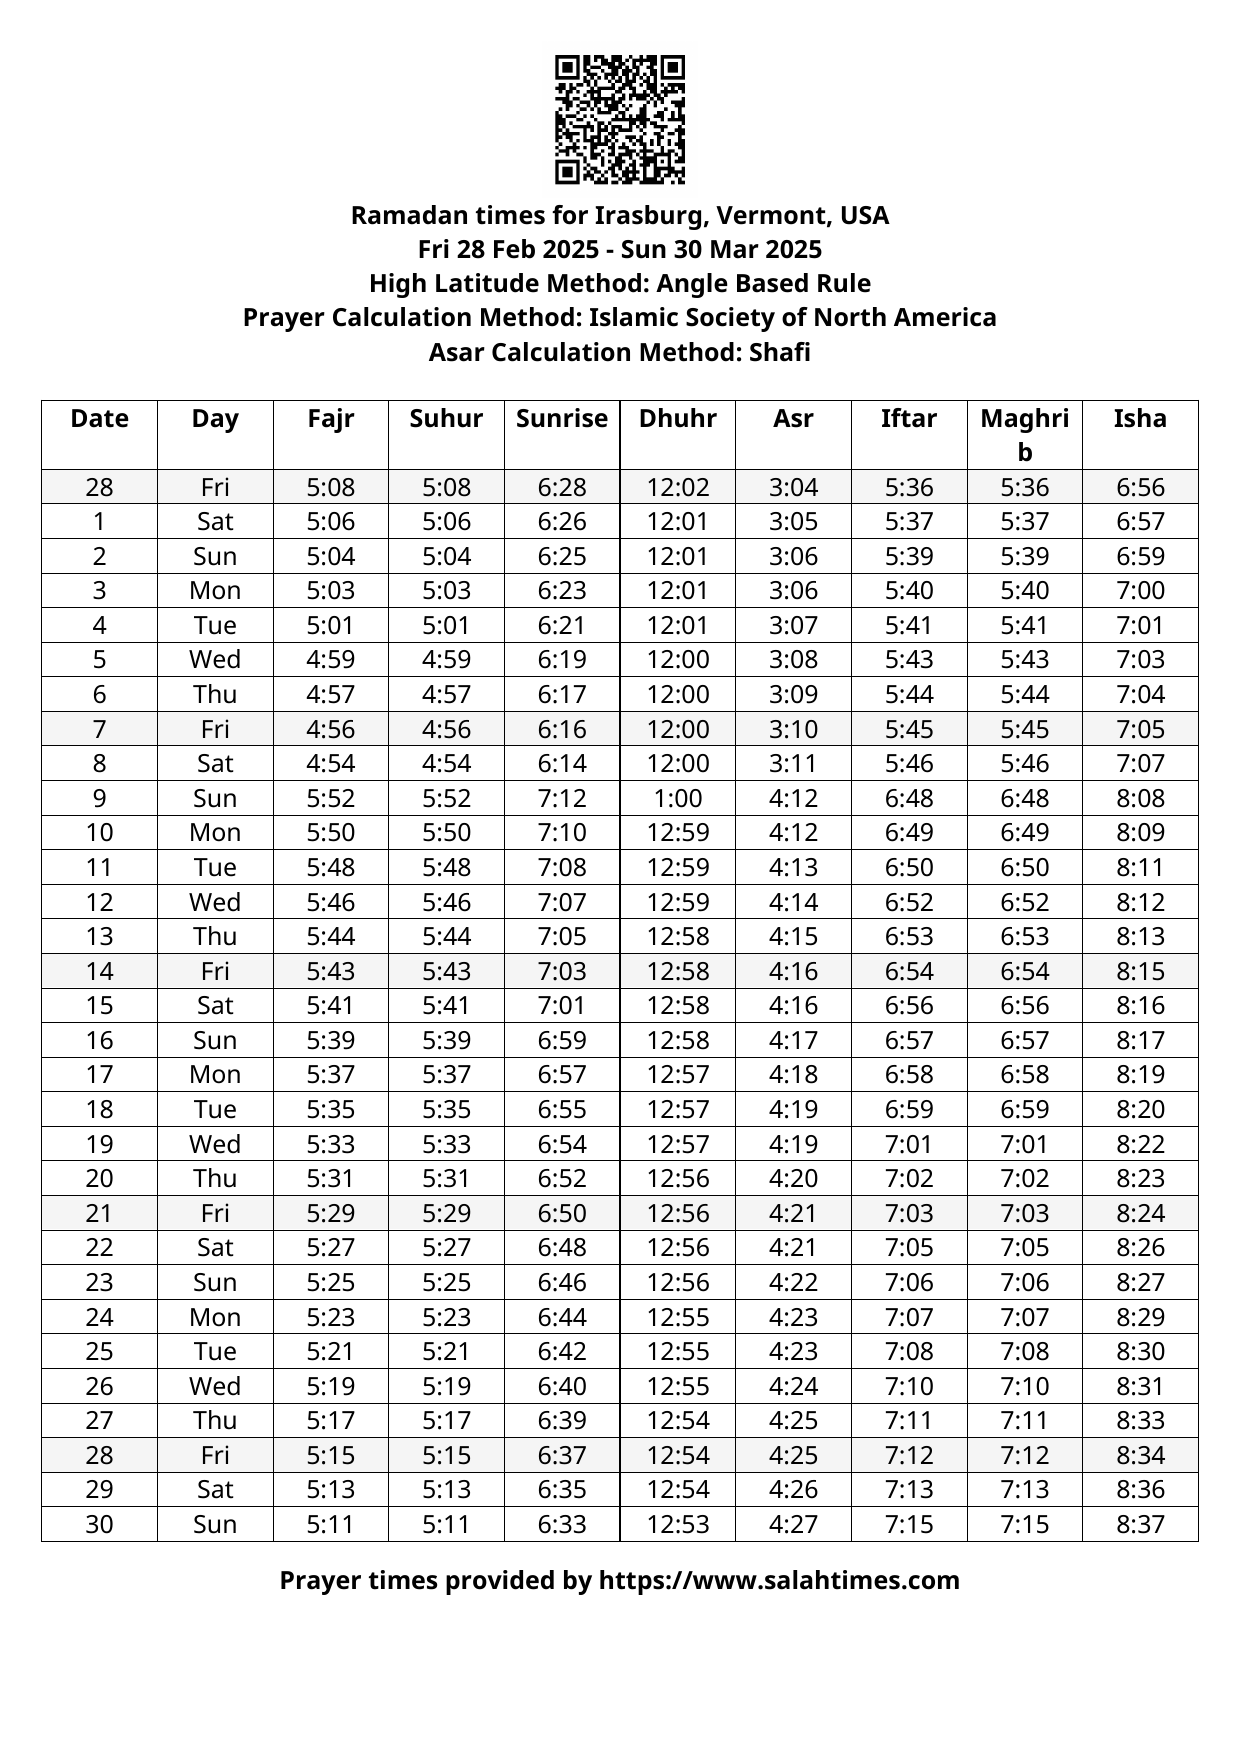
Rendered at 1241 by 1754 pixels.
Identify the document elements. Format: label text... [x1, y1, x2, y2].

table_cell Sun [158, 539, 273, 572]
table_cell 6:19 [505, 643, 619, 676]
table_cell 12:00 [621, 746, 735, 780]
table_cell 5:45 [968, 712, 1082, 745]
table_cell 8:26 [1083, 1231, 1198, 1264]
table_cell 5:36 [968, 470, 1082, 503]
table_cell 8:13 [1083, 919, 1198, 953]
table_cell 7:13 [968, 1473, 1082, 1506]
table_cell 6:56 [1083, 470, 1198, 503]
table_cell 5:17 [389, 1404, 504, 1437]
table_cell 8:16 [1083, 989, 1198, 1022]
table_cell 4:59 [389, 643, 504, 676]
table_cell 7:15 [968, 1507, 1082, 1541]
table_cell Wed [158, 1369, 273, 1402]
table_cell 4:21 [736, 1196, 851, 1229]
table_cell 6:48 [852, 781, 967, 814]
table_header Iftar [852, 401, 967, 469]
text High Latitude Method: Angle Based Rule [42, 266, 1198, 300]
table_cell 5:11 [274, 1507, 388, 1541]
table_cell 6:23 [505, 574, 619, 607]
table_cell 6:49 [852, 816, 967, 849]
table_cell 8:23 [1083, 1161, 1198, 1195]
table_cell 20 [42, 1161, 157, 1195]
table_header Day [158, 401, 273, 469]
table_cell Thu [158, 919, 273, 953]
table_cell 4:57 [274, 677, 388, 711]
table_cell Wed [158, 885, 273, 918]
table_cell 6:17 [505, 677, 619, 711]
table_cell 6:58 [852, 1058, 967, 1091]
table_cell 5:43 [852, 643, 967, 676]
table_cell 5 [42, 643, 157, 676]
table_cell 5:39 [968, 539, 1082, 572]
table_cell Thu [158, 677, 273, 711]
table_cell 5:52 [389, 781, 504, 814]
table_cell 4:12 [736, 816, 851, 849]
table_cell 4:14 [736, 885, 851, 918]
table_cell 7:05 [968, 1231, 1082, 1264]
table_cell 7:12 [968, 1438, 1082, 1472]
table_cell 3:09 [736, 677, 851, 711]
table_cell 5:40 [852, 574, 967, 607]
table_cell 4:56 [274, 712, 388, 745]
table_header Fajr [274, 401, 388, 469]
table_cell 6 [42, 677, 157, 711]
table_cell 5:44 [968, 677, 1082, 711]
table_cell Sun [158, 1507, 273, 1541]
table_cell 5:48 [389, 850, 504, 884]
table_header Dhuhr [621, 401, 735, 469]
table_cell 12:59 [621, 816, 735, 849]
table_cell 7:03 [505, 954, 619, 987]
table_cell 8:17 [1083, 1023, 1198, 1057]
table_cell 7:01 [852, 1127, 967, 1160]
table_cell 28 [42, 1438, 157, 1472]
table_cell 7:06 [968, 1265, 1082, 1299]
table_cell 7:10 [505, 816, 619, 849]
table_cell 3:08 [736, 643, 851, 676]
table_cell 29 [42, 1473, 157, 1506]
table_cell 7:07 [852, 1300, 967, 1333]
table_cell 7:08 [852, 1334, 967, 1368]
table_cell 8:15 [1083, 954, 1198, 987]
table_cell 5:45 [852, 712, 967, 745]
table_cell Fri [158, 712, 273, 745]
table_cell Sun [158, 1265, 273, 1299]
table_cell 5:15 [389, 1438, 504, 1472]
table_cell 6:21 [505, 608, 619, 642]
table_cell 5:35 [274, 1092, 388, 1126]
table_cell 6:16 [505, 712, 619, 745]
table_cell 12:00 [621, 643, 735, 676]
table_cell 7:07 [968, 1300, 1082, 1333]
table_cell 7 [42, 712, 157, 745]
table_cell 5:46 [852, 746, 967, 780]
table_cell 25 [42, 1334, 157, 1368]
table_cell 3:10 [736, 712, 851, 745]
table_cell 6:28 [505, 470, 619, 503]
table_header Suhur [389, 401, 504, 469]
table_cell 12:01 [621, 504, 735, 538]
table_cell 6:52 [852, 885, 967, 918]
table_cell 7:00 [1083, 574, 1198, 607]
table_cell 5:29 [389, 1196, 504, 1229]
table_cell 6:50 [505, 1196, 619, 1229]
table_cell 12:55 [621, 1334, 735, 1368]
table_cell 5:23 [274, 1300, 388, 1333]
table_cell 5:37 [968, 504, 1082, 538]
table_cell 5:37 [274, 1058, 388, 1091]
table_cell 12:54 [621, 1404, 735, 1437]
table_cell 6:14 [505, 746, 619, 780]
table_cell 5:41 [389, 989, 504, 1022]
table_cell 14 [42, 954, 157, 987]
table_cell 4:25 [736, 1404, 851, 1437]
table_cell 5:44 [852, 677, 967, 711]
table_cell 7:05 [505, 919, 619, 953]
table_cell Sat [158, 989, 273, 1022]
table_cell 7:13 [852, 1473, 967, 1506]
table_cell 6:57 [505, 1058, 619, 1091]
table_cell 7:07 [1083, 746, 1198, 780]
table_cell 12:59 [621, 850, 735, 884]
table_cell 7:10 [852, 1369, 967, 1402]
text Ramadan times for Irasburg, Vermont, USA [42, 198, 1198, 232]
table_cell 7:06 [852, 1265, 967, 1299]
table_cell 7:01 [1083, 608, 1198, 642]
table_cell 5:46 [389, 885, 504, 918]
table_cell 4:56 [389, 712, 504, 745]
table_cell 12:53 [621, 1507, 735, 1541]
table_cell 8:27 [1083, 1265, 1198, 1299]
table_cell 6:33 [505, 1507, 619, 1541]
table_cell 4:12 [736, 781, 851, 814]
table_cell 7:05 [1083, 712, 1198, 745]
table_cell 8:08 [1083, 781, 1198, 814]
table_cell 5:41 [852, 608, 967, 642]
table_cell Sat [158, 504, 273, 538]
table_cell 5:21 [389, 1334, 504, 1368]
table_cell 8:33 [1083, 1404, 1198, 1437]
table_cell Mon [158, 1058, 273, 1091]
table_cell 15 [42, 989, 157, 1022]
table_cell 12:56 [621, 1231, 735, 1264]
table_cell 21 [42, 1196, 157, 1229]
table_cell 23 [42, 1265, 157, 1299]
table_cell 5:46 [274, 885, 388, 918]
table_cell 5:33 [274, 1127, 388, 1160]
table_cell 6:53 [852, 919, 967, 953]
table_cell Sun [158, 1023, 273, 1057]
table_cell 6:44 [505, 1300, 619, 1333]
table_cell 6:59 [852, 1092, 967, 1126]
table_cell Sat [158, 1473, 273, 1506]
table_cell 5:21 [274, 1334, 388, 1368]
table_header Sunrise [505, 401, 619, 469]
table_cell 7:04 [1083, 677, 1198, 711]
table_cell Sat [158, 1231, 273, 1264]
table_cell 5:31 [389, 1161, 504, 1195]
table_cell 5:36 [852, 470, 967, 503]
table_cell 9 [42, 781, 157, 814]
table_cell 12:57 [621, 1058, 735, 1091]
table_cell 5:04 [389, 539, 504, 572]
table_cell 27 [42, 1404, 157, 1437]
table_cell 6:52 [505, 1161, 619, 1195]
table_cell 5:03 [389, 574, 504, 607]
table_cell 5:15 [274, 1438, 388, 1472]
table_cell 4:27 [736, 1507, 851, 1541]
table_cell 8:29 [1083, 1300, 1198, 1333]
table_cell 5:44 [274, 919, 388, 953]
table_cell 12:58 [621, 919, 735, 953]
table_cell 5:48 [274, 850, 388, 884]
table_cell 6:59 [968, 1092, 1082, 1126]
table_cell 17 [42, 1058, 157, 1091]
table_cell 4:23 [736, 1300, 851, 1333]
table_cell 6:55 [505, 1092, 619, 1126]
table_cell 3 [42, 574, 157, 607]
table_cell 6:53 [968, 919, 1082, 953]
table_cell 5:01 [389, 608, 504, 642]
picture [542, 41, 699, 198]
table_cell 12 [42, 885, 157, 918]
table_cell 5:33 [389, 1127, 504, 1160]
table_cell Tue [158, 608, 273, 642]
text Fri 28 Feb 2025 - Sun 30 Mar 2025 [42, 232, 1198, 266]
table_cell 5:31 [274, 1161, 388, 1195]
table_cell 5:39 [852, 539, 967, 572]
table_cell 5:19 [389, 1369, 504, 1402]
table_cell 5:13 [389, 1473, 504, 1506]
table_cell 12:59 [621, 885, 735, 918]
table_cell 4:16 [736, 989, 851, 1022]
table_cell 6:50 [968, 850, 1082, 884]
table_cell 5:52 [274, 781, 388, 814]
table_cell 7:10 [968, 1369, 1082, 1402]
table_cell 3:05 [736, 504, 851, 538]
table_cell 12:58 [621, 954, 735, 987]
table_cell 5:50 [389, 816, 504, 849]
table_cell Mon [158, 574, 273, 607]
table_cell 12:54 [621, 1438, 735, 1472]
table_cell 6:42 [505, 1334, 619, 1368]
table_cell 30 [42, 1507, 157, 1541]
table_header Date [42, 401, 157, 469]
table_cell 4:25 [736, 1438, 851, 1472]
table_cell 7:03 [968, 1196, 1082, 1229]
table_cell 12:01 [621, 574, 735, 607]
table_cell Tue [158, 1334, 273, 1368]
table_cell 5:29 [274, 1196, 388, 1229]
table_cell 4:19 [736, 1092, 851, 1126]
table_cell 13 [42, 919, 157, 953]
table_cell Tue [158, 850, 273, 884]
table_cell 5:27 [274, 1231, 388, 1264]
table_cell 5:44 [389, 919, 504, 953]
table_cell 5:35 [389, 1092, 504, 1126]
table_cell 5:46 [968, 746, 1082, 780]
table_cell 6:57 [968, 1023, 1082, 1057]
table_cell 8:34 [1083, 1438, 1198, 1472]
table_cell 19 [42, 1127, 157, 1160]
table_cell 7:02 [968, 1161, 1082, 1195]
table_cell 12:55 [621, 1369, 735, 1402]
table_cell 5:03 [274, 574, 388, 607]
table_cell 10 [42, 816, 157, 849]
table_cell 6:46 [505, 1265, 619, 1299]
table_header Maghrib [968, 401, 1082, 469]
table_cell 5:17 [274, 1404, 388, 1437]
table_cell 24 [42, 1300, 157, 1333]
table_cell 5:39 [274, 1023, 388, 1057]
table_cell 6:57 [1083, 504, 1198, 538]
table_cell 6:54 [968, 954, 1082, 987]
table_cell 6:26 [505, 504, 619, 538]
table_cell 12:02 [621, 470, 735, 503]
table_cell 8:19 [1083, 1058, 1198, 1091]
table_cell 7:01 [968, 1127, 1082, 1160]
table_cell 12:57 [621, 1127, 735, 1160]
table_cell 6:58 [968, 1058, 1082, 1091]
table_cell 6:57 [852, 1023, 967, 1057]
table_cell 8:22 [1083, 1127, 1198, 1160]
table_cell 22 [42, 1231, 157, 1264]
table_cell 5:01 [274, 608, 388, 642]
table_cell 26 [42, 1369, 157, 1402]
table_cell 6:37 [505, 1438, 619, 1472]
table_cell 28 [42, 470, 157, 503]
table_header Asr [736, 401, 851, 469]
table_cell 6:48 [505, 1231, 619, 1264]
table_cell 5:50 [274, 816, 388, 849]
table_cell 4:20 [736, 1161, 851, 1195]
table_cell 5:37 [852, 504, 967, 538]
table_cell Sun [158, 781, 273, 814]
table_cell 3:06 [736, 574, 851, 607]
table_cell 8:20 [1083, 1092, 1198, 1126]
table_cell 4:23 [736, 1334, 851, 1368]
table_cell 8:12 [1083, 885, 1198, 918]
table_cell 3:04 [736, 470, 851, 503]
table_cell 8:09 [1083, 816, 1198, 849]
table_cell 7:07 [505, 885, 619, 918]
table_cell 6:54 [505, 1127, 619, 1160]
table_cell 12:58 [621, 989, 735, 1022]
table_cell 8:36 [1083, 1473, 1198, 1506]
table_cell 2 [42, 539, 157, 572]
table_cell 5:25 [274, 1265, 388, 1299]
table_cell 7:03 [1083, 643, 1198, 676]
table_header Isha [1083, 401, 1198, 469]
table_cell Mon [158, 1300, 273, 1333]
table_cell Fri [158, 1438, 273, 1472]
table_cell 4:24 [736, 1369, 851, 1402]
table_cell 4:21 [736, 1231, 851, 1264]
table_cell 6:39 [505, 1404, 619, 1437]
table_cell 6:52 [968, 885, 1082, 918]
table_cell 6:59 [505, 1023, 619, 1057]
table_cell 12:58 [621, 1023, 735, 1057]
table_cell Tue [158, 1092, 273, 1126]
table_cell 6:40 [505, 1369, 619, 1402]
table_cell Fri [158, 954, 273, 987]
table_cell 3:11 [736, 746, 851, 780]
table_cell Wed [158, 1127, 273, 1160]
table_cell 12:56 [621, 1161, 735, 1195]
table_cell 6:50 [852, 850, 967, 884]
table_cell 6:25 [505, 539, 619, 572]
table_cell 5:41 [968, 608, 1082, 642]
table_cell 7:03 [852, 1196, 967, 1229]
table_cell 3:06 [736, 539, 851, 572]
table_cell 8:11 [1083, 850, 1198, 884]
table_cell 6:49 [968, 816, 1082, 849]
table_cell 4:15 [736, 919, 851, 953]
table_cell 12:00 [621, 712, 735, 745]
table_cell 11 [42, 850, 157, 884]
table_cell 4:19 [736, 1127, 851, 1160]
table_cell 7:01 [505, 989, 619, 1022]
table_cell 1 [42, 504, 157, 538]
table_cell 4:54 [274, 746, 388, 780]
table_cell 7:12 [505, 781, 619, 814]
table_cell 7:12 [852, 1438, 967, 1472]
table_cell 7:02 [852, 1161, 967, 1195]
table_cell Sat [158, 746, 273, 780]
table_cell 6:35 [505, 1473, 619, 1506]
table_cell 7:08 [505, 850, 619, 884]
table_cell 4 [42, 608, 157, 642]
table_cell 5:23 [389, 1300, 504, 1333]
table_cell 5:06 [389, 504, 504, 538]
table_cell Thu [158, 1161, 273, 1195]
text Asar Calculation Method: Shafi [42, 334, 1198, 368]
table_cell 4:13 [736, 850, 851, 884]
table_cell Mon [158, 816, 273, 849]
table_cell 5:43 [389, 954, 504, 987]
table_cell 18 [42, 1092, 157, 1126]
table_cell Wed [158, 643, 273, 676]
table_cell 5:19 [274, 1369, 388, 1402]
table_cell 12:55 [621, 1300, 735, 1333]
table_cell 7:08 [968, 1334, 1082, 1368]
text Prayer times provided by https://www.salahtimes.com [42, 1563, 1198, 1597]
table_cell 5:04 [274, 539, 388, 572]
table_cell 5:43 [968, 643, 1082, 676]
table_cell 5:08 [274, 470, 388, 503]
table_cell 12:57 [621, 1092, 735, 1126]
table_cell 16 [42, 1023, 157, 1057]
table_cell 8 [42, 746, 157, 780]
table_cell 5:11 [389, 1507, 504, 1541]
table_cell 5:37 [389, 1058, 504, 1091]
table_cell 12:56 [621, 1265, 735, 1299]
table_cell 12:56 [621, 1196, 735, 1229]
table_cell 5:25 [389, 1265, 504, 1299]
table_cell 5:40 [968, 574, 1082, 607]
table_cell 7:11 [968, 1404, 1082, 1437]
table_cell 5:39 [389, 1023, 504, 1057]
table_cell 4:57 [389, 677, 504, 711]
table_cell 4:54 [389, 746, 504, 780]
table_cell 6:59 [1083, 539, 1198, 572]
table_cell Thu [158, 1404, 273, 1437]
table_cell 5:41 [274, 989, 388, 1022]
table_cell 8:31 [1083, 1369, 1198, 1402]
table_cell 4:59 [274, 643, 388, 676]
table_cell 5:43 [274, 954, 388, 987]
table_cell 5:08 [389, 470, 504, 503]
table_cell 5:06 [274, 504, 388, 538]
table_cell 4:22 [736, 1265, 851, 1299]
table_cell 7:11 [852, 1404, 967, 1437]
table_cell 12:54 [621, 1473, 735, 1506]
table_cell 1:00 [621, 781, 735, 814]
table_cell 4:17 [736, 1023, 851, 1057]
table_cell Fri [158, 470, 273, 503]
table_cell 5:13 [274, 1473, 388, 1506]
table_cell 12:01 [621, 539, 735, 572]
table_cell 6:48 [968, 781, 1082, 814]
table_cell 4:18 [736, 1058, 851, 1091]
table_cell 4:16 [736, 954, 851, 987]
text Prayer Calculation Method: Islamic Society of North America [42, 300, 1198, 334]
table_cell Fri [158, 1196, 273, 1229]
table_cell 12:00 [621, 677, 735, 711]
table_cell 6:56 [968, 989, 1082, 1022]
table_cell 5:27 [389, 1231, 504, 1264]
table_cell 3:07 [736, 608, 851, 642]
table_cell 4:26 [736, 1473, 851, 1506]
table_cell 8:30 [1083, 1334, 1198, 1368]
table_cell 6:56 [852, 989, 967, 1022]
table_cell 7:05 [852, 1231, 967, 1264]
table_cell 8:24 [1083, 1196, 1198, 1229]
table_cell 6:54 [852, 954, 967, 987]
table_cell 7:15 [852, 1507, 967, 1541]
table_cell 12:01 [621, 608, 735, 642]
table_cell 8:37 [1083, 1507, 1198, 1541]
